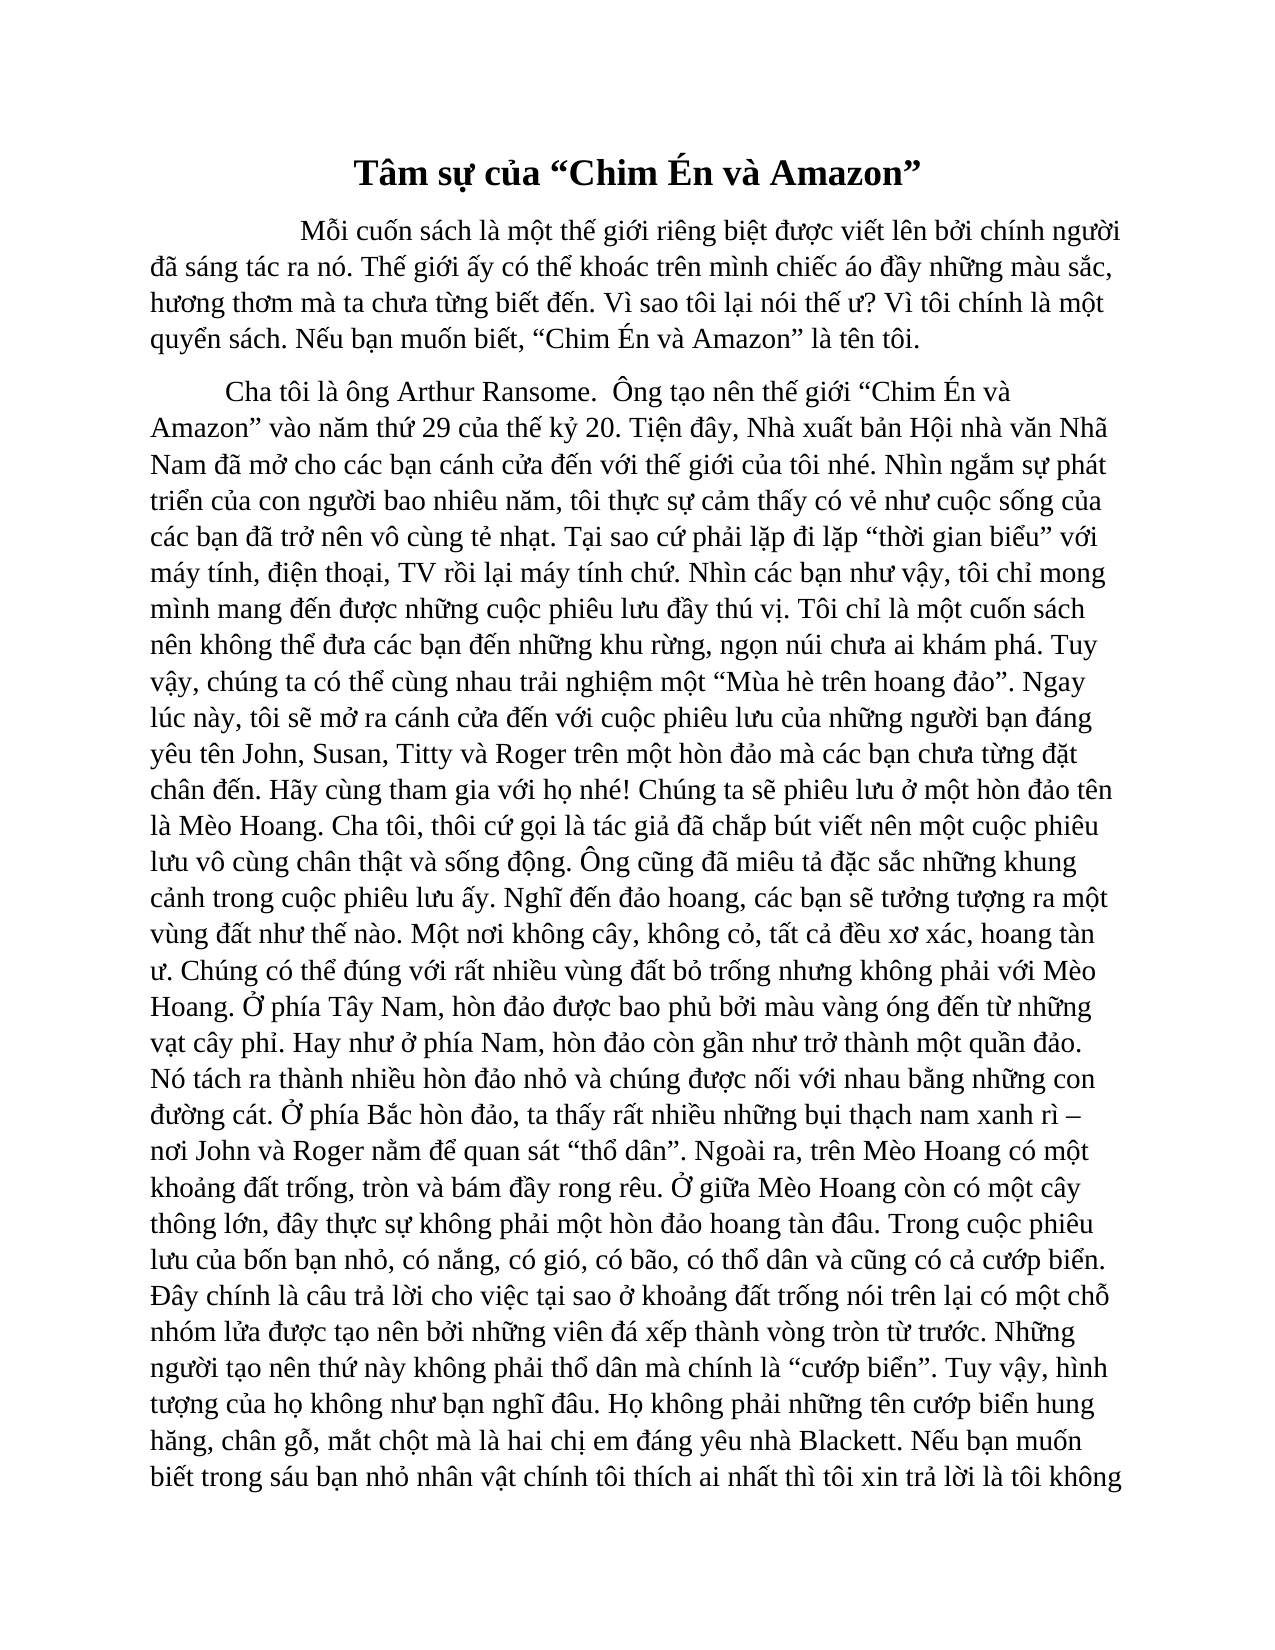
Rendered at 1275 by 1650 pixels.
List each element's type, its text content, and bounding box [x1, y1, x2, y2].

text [150, 374, 1125, 1492]
text Tâm sự của “Chim Én và Amazon” [150, 150, 1125, 193]
text Mỗi cuốn sách là một thế giới riêng biệt được viết lên bởi chính người đã sáng tác ra nó. Thế giới ấy có thể khoác trên mình chiếc áo đầy những màu sắc, hương thơm mà ta chưa từng biết đến. Vì sao tôi lại nói thế ư? Vì tôi chính là một quyển sách. Nếu bạn muốn biết, “Chim Én và Amazon” là tên tôi. [150, 213, 1125, 355]
